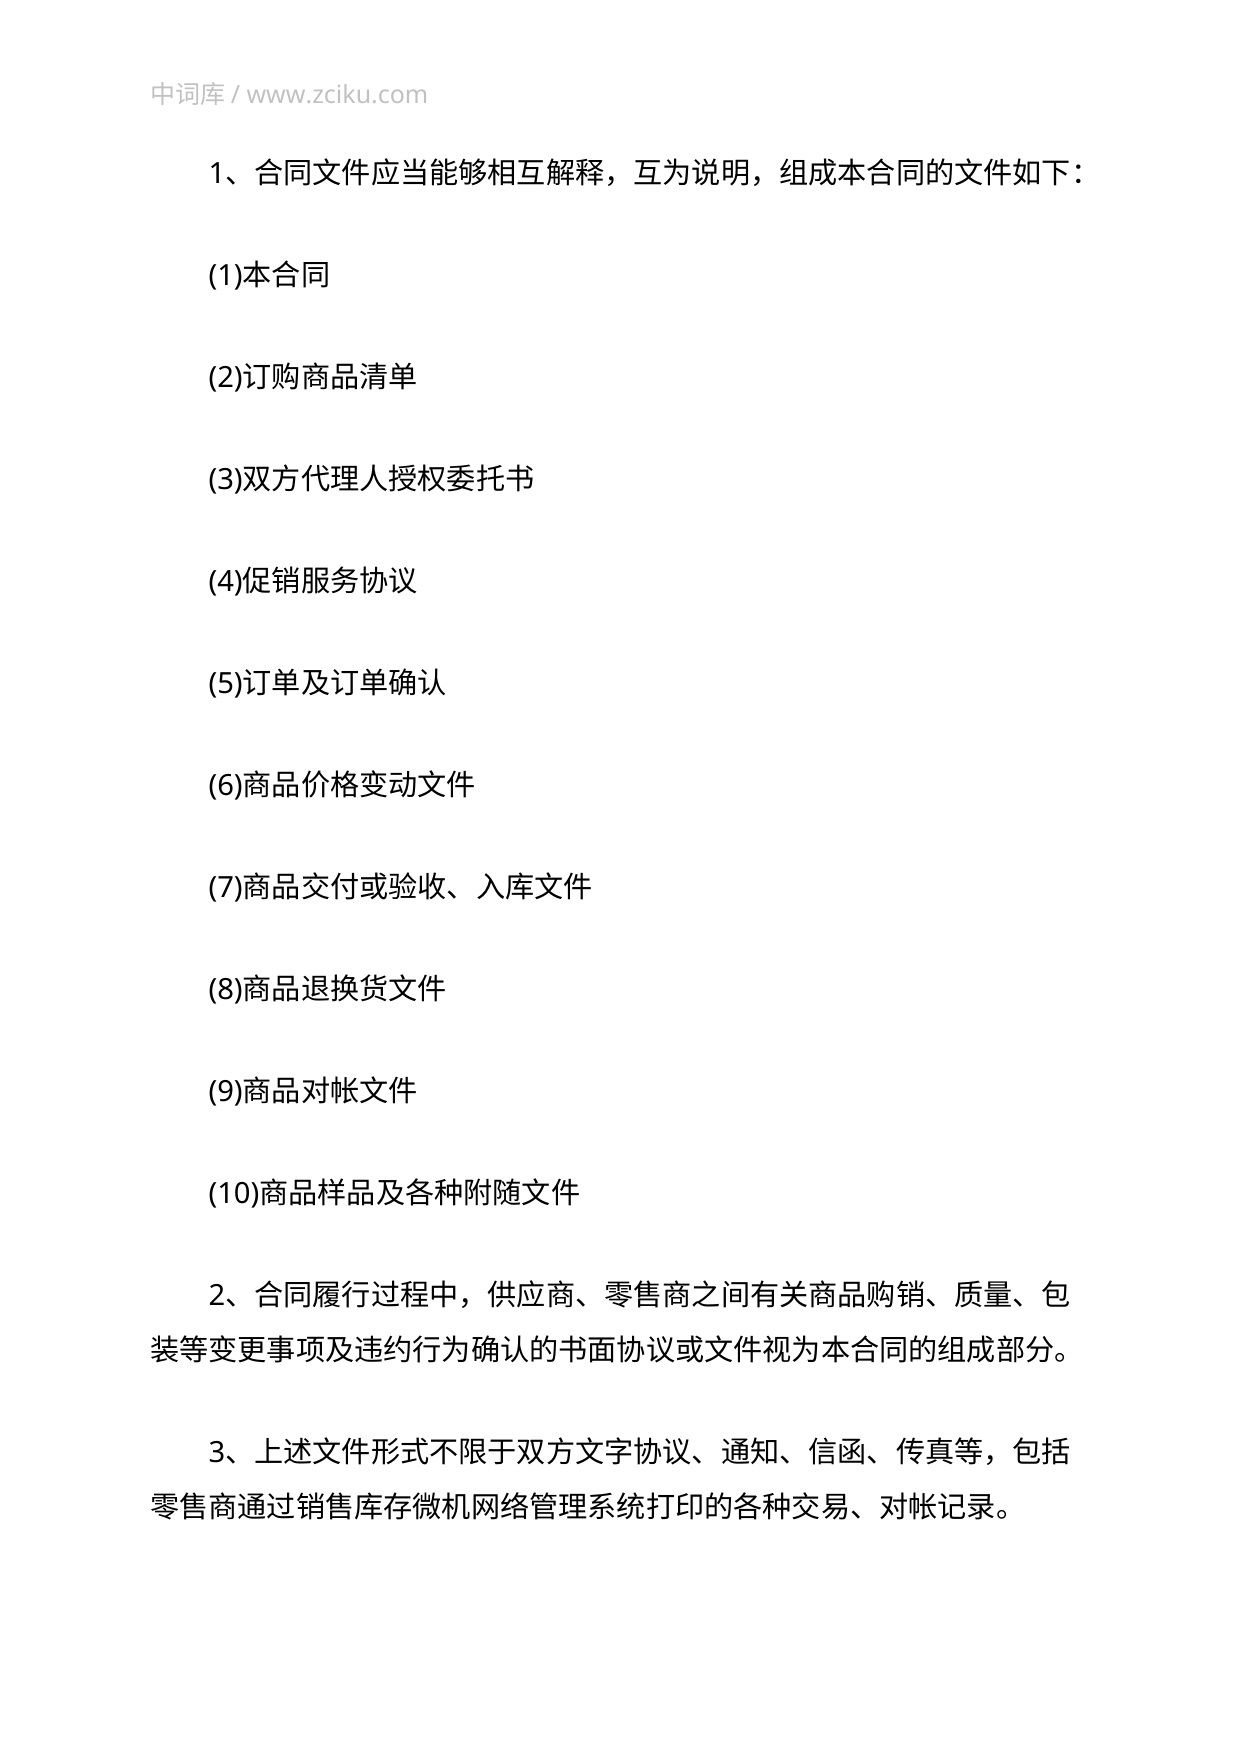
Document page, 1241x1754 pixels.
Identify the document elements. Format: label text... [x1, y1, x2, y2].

text (7)商品交付或验收、入库文件 [150, 864, 1090, 906]
text (1)本合同 [150, 252, 1090, 294]
text (3)双方代理人授权委托书 [150, 456, 1090, 498]
text (4)促销服务协议 [150, 558, 1090, 600]
text 1、合同文件应当能够相互解释，互为说明，组成本合同的文件如下： [150, 150, 1090, 192]
text (5)订单及订单确认 [150, 660, 1090, 702]
text (6)商品价格变动文件 [150, 762, 1090, 804]
text 2、合同履行过程中，供应商、零售商之间有关商品购销、质量、包装等变更事项及违约行为确认的书面协议或文件视为本合同的组成部分。 [150, 1272, 1090, 1369]
text (8)商品退换货文件 [150, 966, 1090, 1008]
text (10)商品样品及各种附随文件 [150, 1170, 1090, 1212]
text (2)订购商品清单 [150, 354, 1090, 396]
text (9)商品对帐文件 [150, 1068, 1090, 1110]
text 3、上述文件形式不限于双方文字协议、通知、信函、传真等，包括零售商通过销售库存微机网络管理系统打印的各种交易、对帐记录。 [150, 1428, 1090, 1526]
